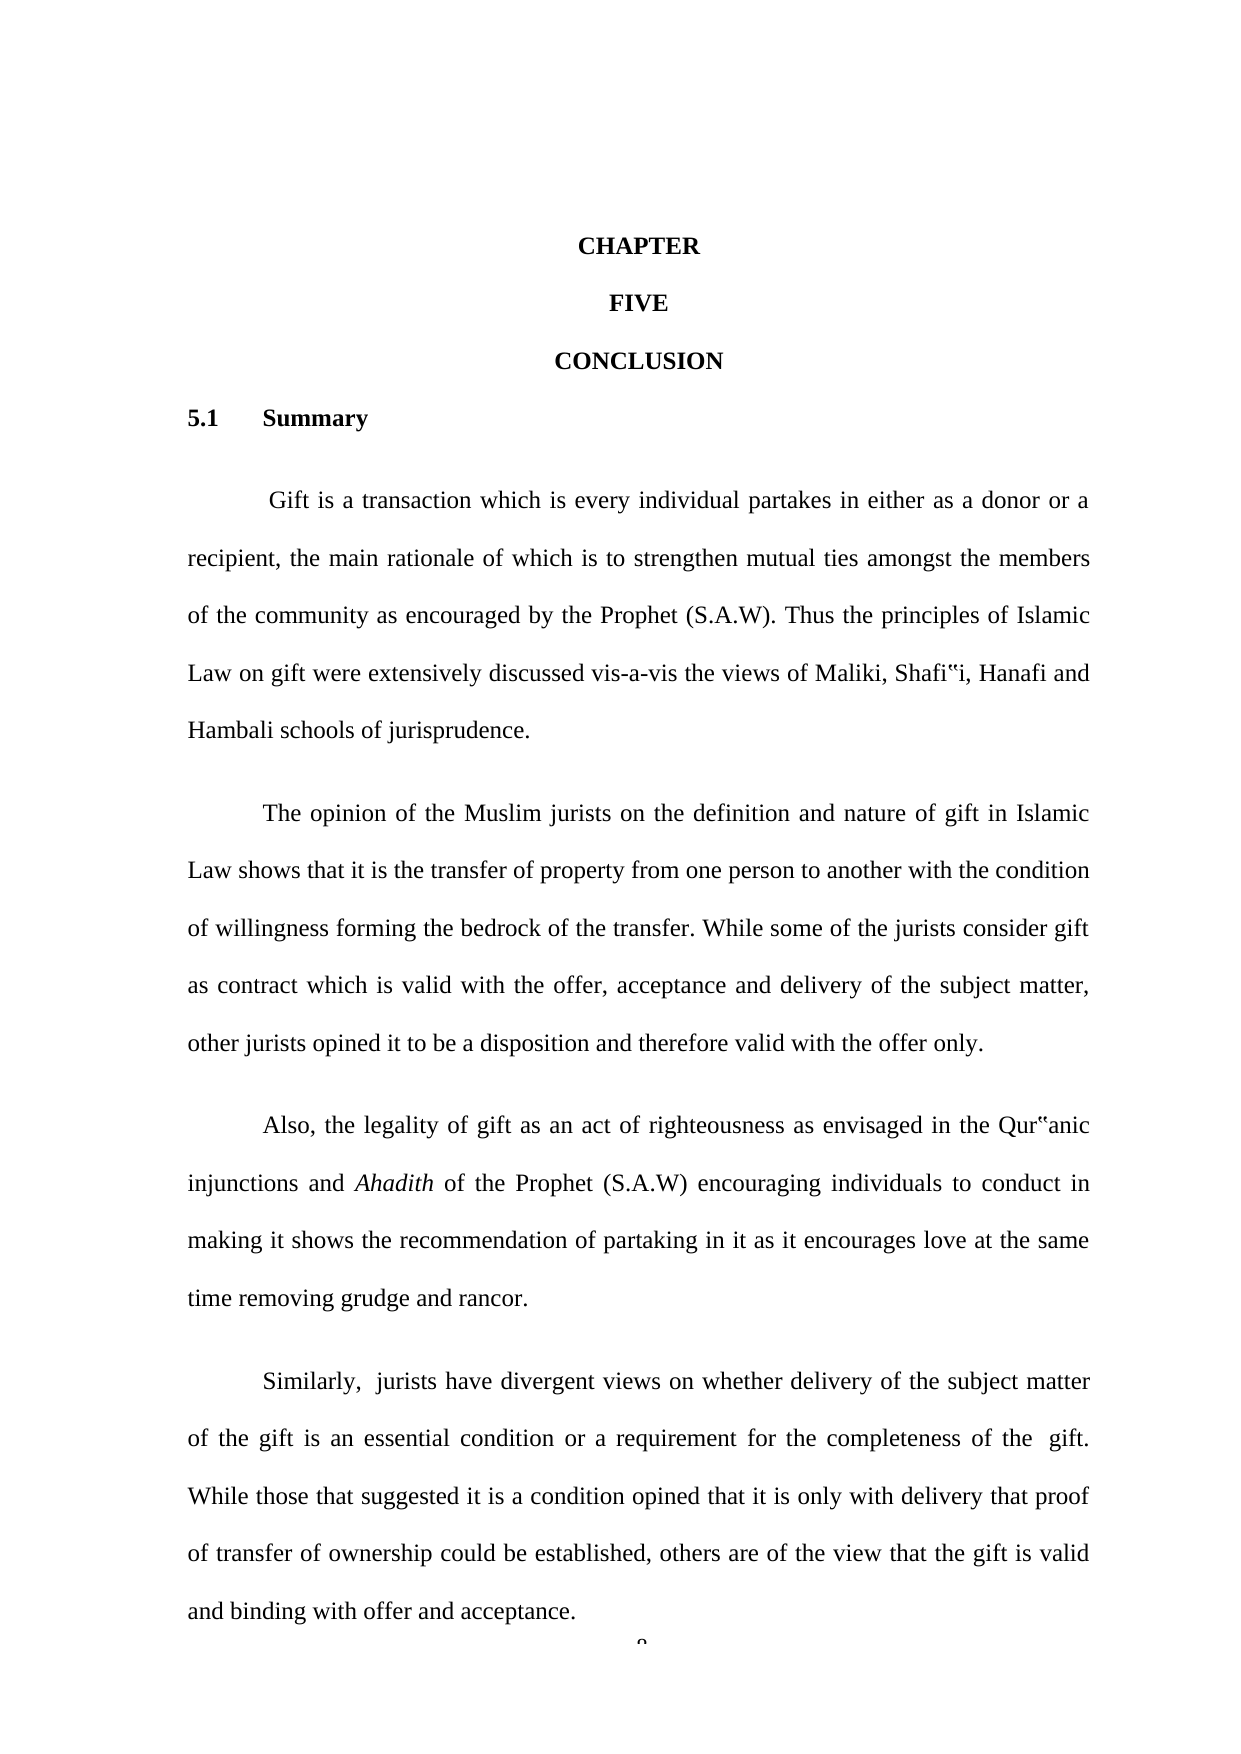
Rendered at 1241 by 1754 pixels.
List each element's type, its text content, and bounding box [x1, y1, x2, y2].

text The opinion of the Muslim jurists on the definition and nature of gift in Islamic Law shows that it is the transfer of property from one person to another with the condition of willingness forming the bedrock of the transfer. While some of the jurists consider gift as contract which is valid with the offer, acceptance and delivery of the subject matter, other jurists opined it to be a disposition and therefore valid with the offer only. [187, 798, 1091, 1057]
text Also, the legality of gift as an act of righteousness as envisaged in the Qur‟anic injunctions and Ahadith of the Prophet (S.A.W) encouraging individuals to conduct in making it shows the recommendation of partaking in it as it encourages love at the same time removing grudge and rancor. [187, 1111, 1091, 1312]
subtitle CHAPTER FIVE CONCLUSION [545, 231, 733, 374]
text Similarly, jurists have divergent views on whether delivery of the subject matter of the gift is an essential condition or a requirement for the completeness of the gift. While those that suggested it is a condition opined that it is only with delivery that proof of transfer of ownership could be established, others are of the view that the gift is valid and binding with offer and acceptance. [187, 1366, 1091, 1624]
subtitle Summary [187, 403, 1109, 432]
text Gift is a transaction which is every individual partakes in either as a donor or a recipient, the main rationale of which is to strengthen mutual ties amongst the members of the community as encouraged by the Prophet (S.A.W). Thus the principles of Islamic Law on gift were extensively discussed vis-a-vis the views of Maliki, Shafi‟i, Hanafi and Hambali schools of jurisprudence. [187, 485, 1091, 744]
